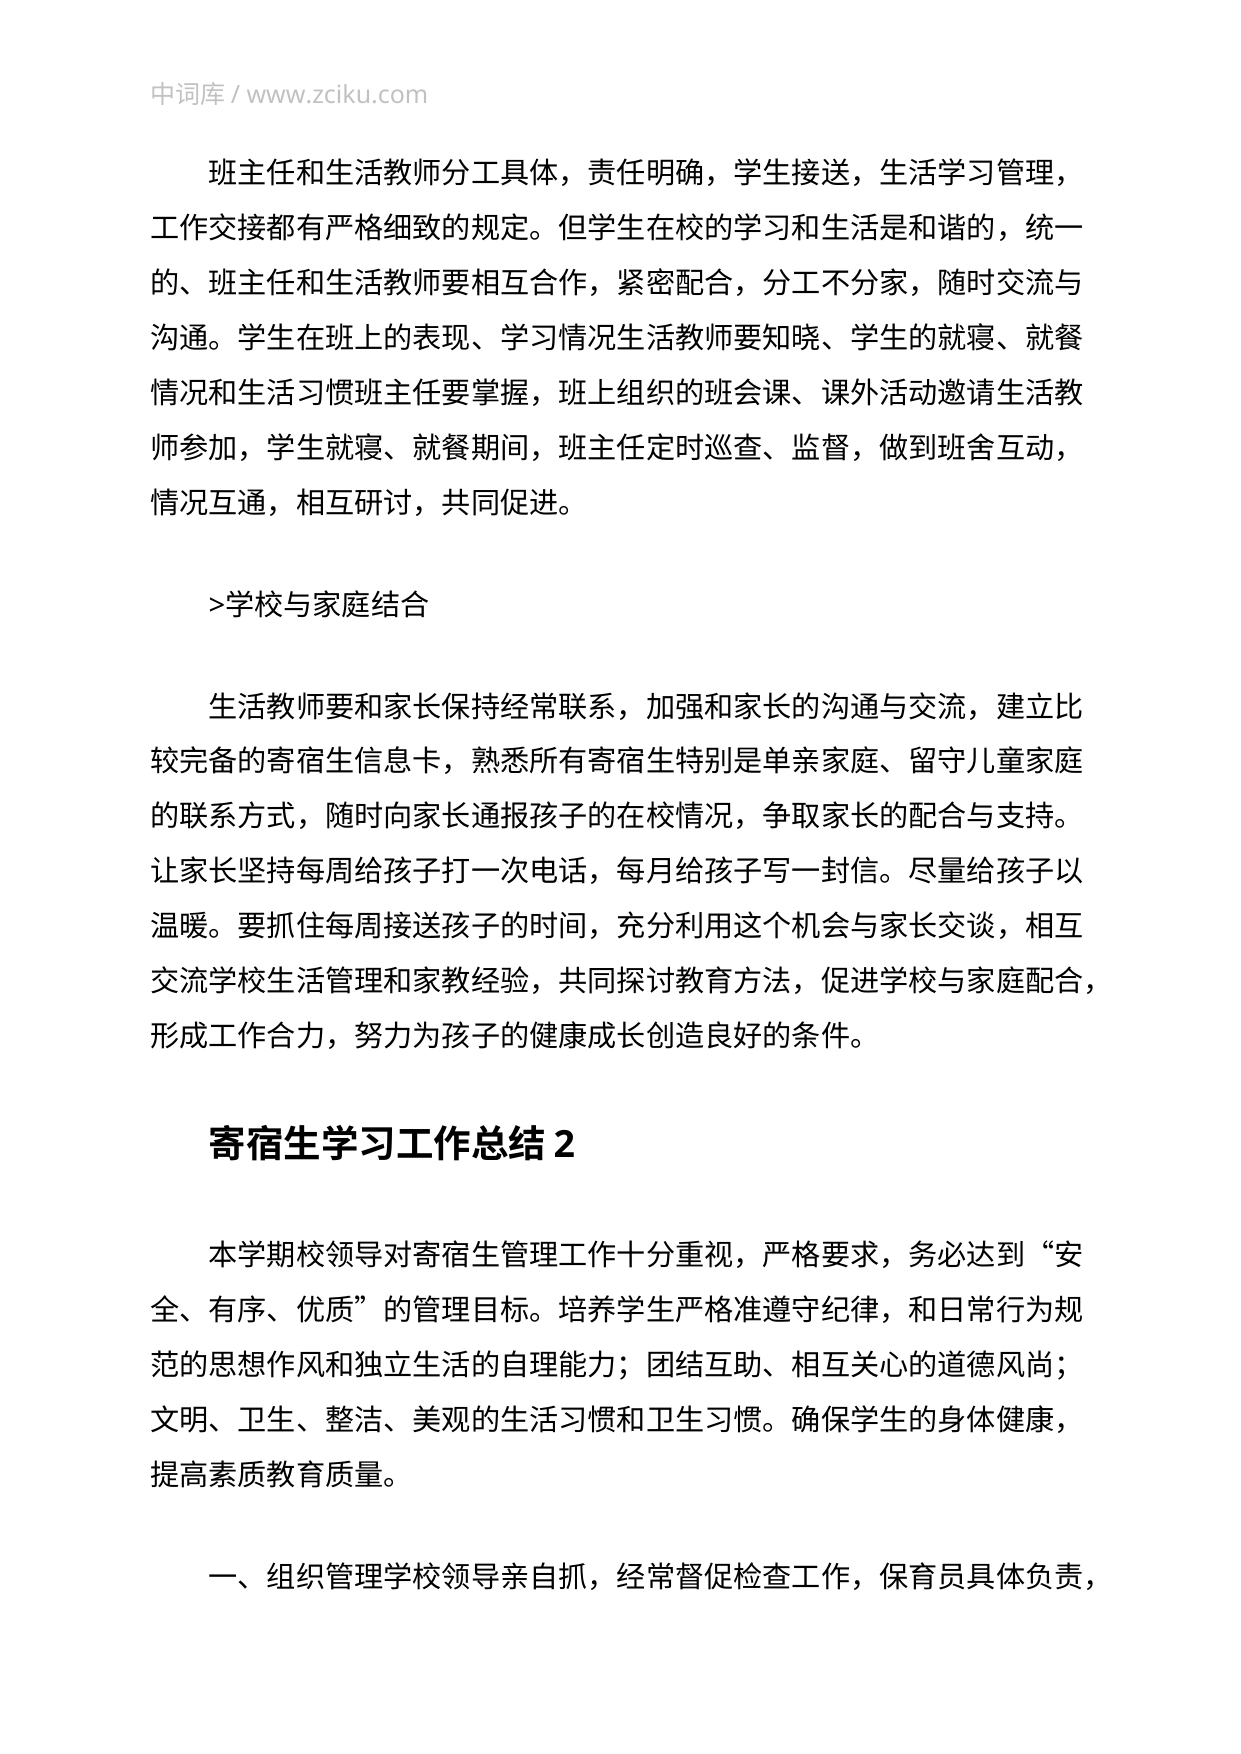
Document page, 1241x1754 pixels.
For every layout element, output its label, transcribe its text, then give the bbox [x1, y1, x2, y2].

text 班主任和生活教师分工具体，责任明确，学生接送，生活学习管理，工作交接都有严格细致的规定。但学生在校的学习和生活是和谐的，统一的、班主任和生活教师要相互合作，紧密配合，分工不分家，随时交流与沟通。学生在班上的表现、学习情况生活教师要知晓、学生的就寝、就餐情况和生活习惯班主任要掌握，班上组织的班会课、课外活动邀请生活教师参加，学生就寝、就餐期间，班主任定时巡查、监督，做到班舍互动，情况互通，相互研讨，共同促进。 [150, 150, 1090, 522]
text 生活教师要和家长保持经常联系，加强和家长的沟通与交流，建立比较完备的寄宿生信息卡，熟悉所有寄宿生特别是单亲家庭、留守儿童家庭的联系方式，随时向家长通报孩子的在校情况，争取家长的配合与支持。让家长坚持每周给孩子打一次电话，每月给孩子写一封信。尽量给孩子以温暖。要抓住每周接送孩子的时间，充分利用这个机会与家长交谈，相互交流学校生活管理和家教经验，共同探讨教育方法，促进学校与家庭配合，形成工作合力，努力为孩子的健康成长创造良好的条件。 [150, 683, 1090, 1055]
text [150, 1553, 1090, 1596]
text 本学期校领导对寄宿生管理工作十分重视，严格要求，务必达到“安全、有序、优质”的管理目标。培养学生严格准遵守纪律，和日常行为规范的思想作风和独立生活的自理能力；团结互助、相互关心的道德风尚；文明、卫生、整洁、美观的生活习惯和卫生习惯。确保学生的身体健康，提高素质教育质量。 [150, 1232, 1090, 1494]
text 寄宿生学习工作总结2 [150, 1114, 1090, 1169]
text >学校与家庭结合 [150, 581, 1090, 623]
